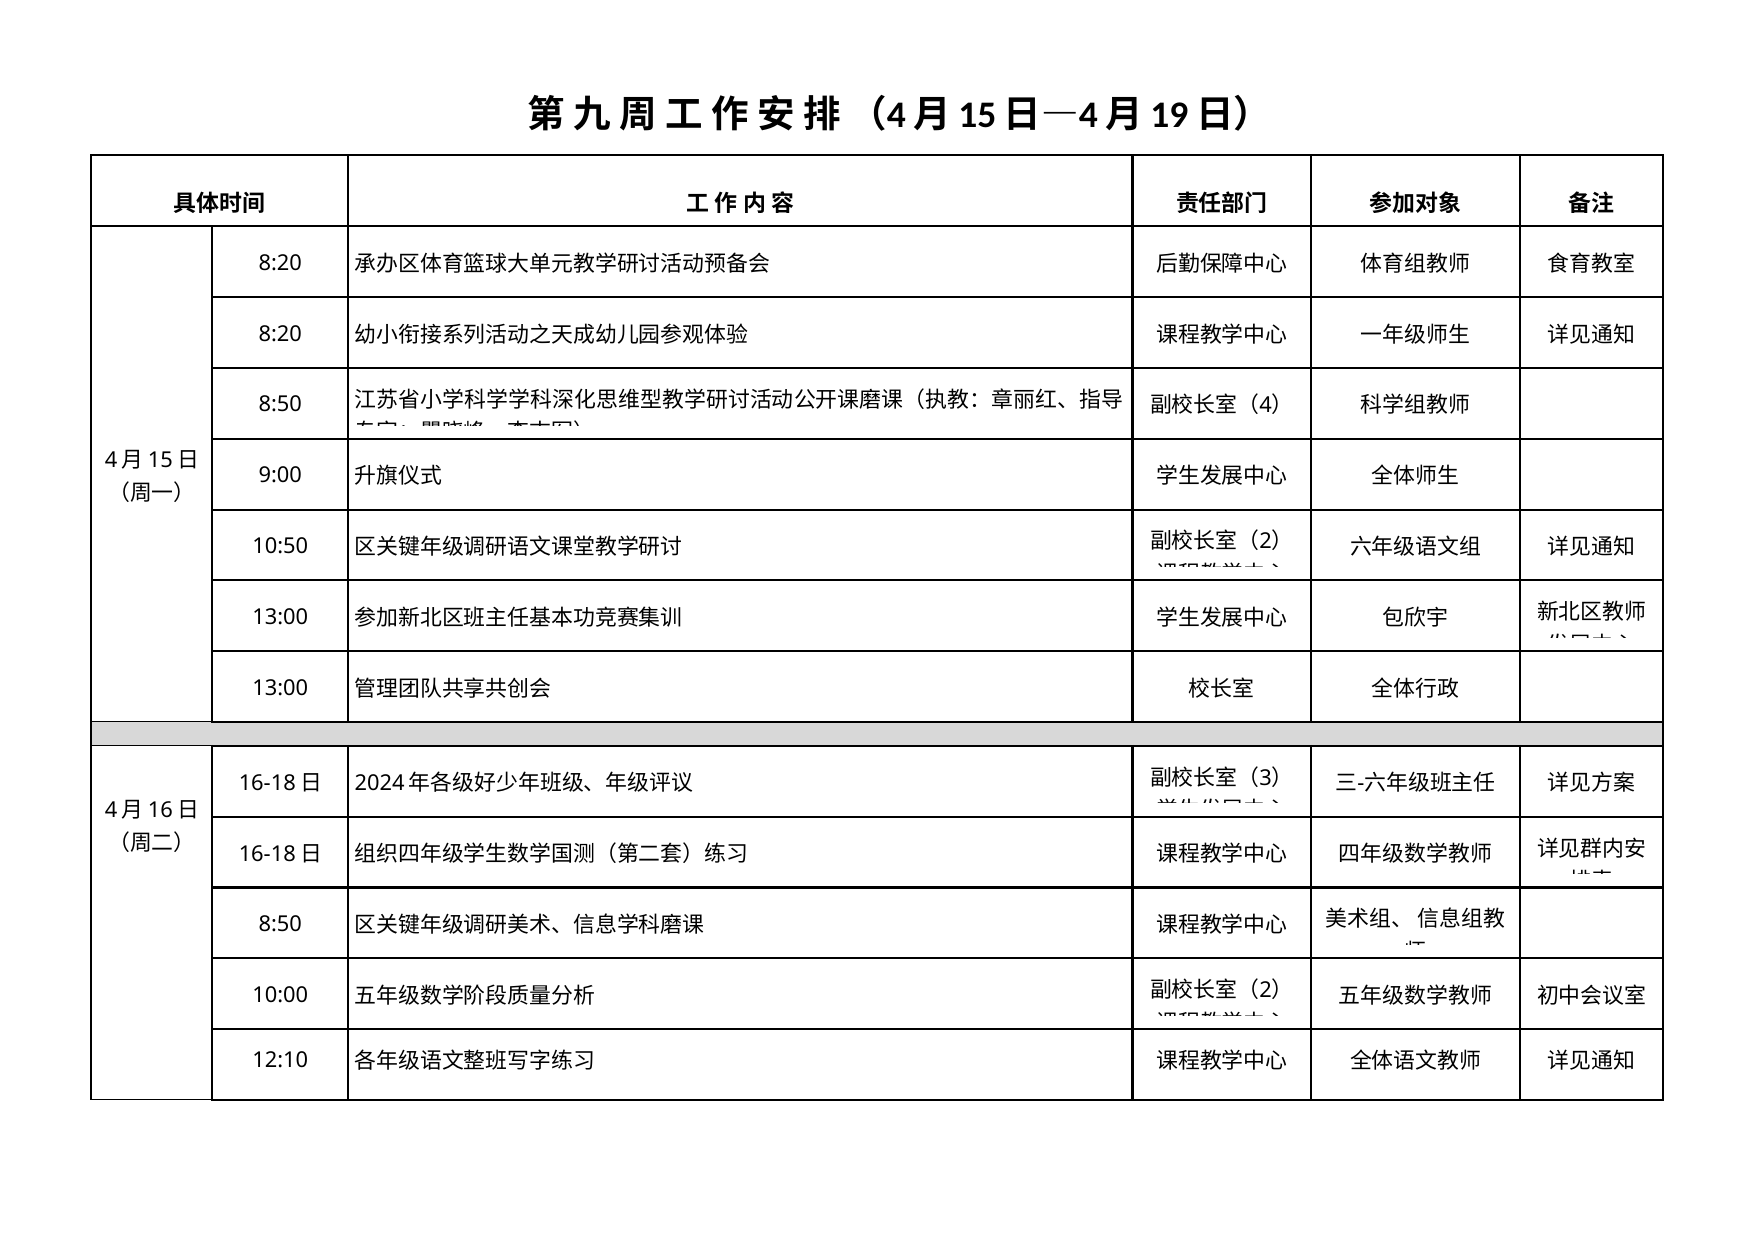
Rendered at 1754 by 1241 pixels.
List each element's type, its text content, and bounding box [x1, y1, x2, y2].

table_cell 4月16日 （周二） [92, 746, 211, 1099]
table_cell 升旗仪式 [349, 440, 1131, 508]
table_header 备注 [1521, 156, 1662, 225]
table_cell 8:50 [213, 889, 347, 957]
table_cell 13:00 [213, 652, 347, 721]
table_cell 13:00 [213, 581, 347, 650]
table_cell 详见通知 [1521, 298, 1662, 367]
table_cell 8:20 [213, 227, 347, 296]
text 第 九 周 工 作 安 排 （4月15日—4月19日） [119, 84, 1679, 138]
table_cell 一年级师生 [1312, 298, 1519, 367]
table_header 参加对象 [1312, 156, 1519, 225]
table_cell 参加新北区班主任基本功竞赛集训 [349, 581, 1131, 650]
table_header 工 作 内 容 [349, 156, 1131, 225]
table_cell 体育组教师 [1312, 227, 1519, 296]
table_cell 科学组教师 [1312, 369, 1519, 438]
table_cell 课程教学中心 [1134, 889, 1310, 957]
table_cell 美术组、 信息组教师 [1312, 889, 1519, 957]
table_cell 区关键年级调研语文课堂教学研讨 [349, 511, 1131, 579]
table_cell [1521, 889, 1662, 957]
table_cell 课程教学中心 [1134, 818, 1310, 886]
table_cell 包欣宇 [1312, 581, 1519, 650]
table_cell 五年级数学教师 [1312, 959, 1519, 1028]
table_cell 食育教室 [1521, 227, 1662, 296]
table_cell [1521, 440, 1662, 508]
table_cell 全体行政 [1312, 652, 1519, 721]
table_cell 详见群内安排表 [1521, 818, 1662, 886]
table_cell 16-18日 [213, 818, 347, 886]
table_cell 16-18日 [213, 747, 347, 816]
table_cell 全体语文教师 [1312, 1030, 1519, 1099]
table_cell [1521, 369, 1662, 438]
table_header 责任部门 [1134, 156, 1310, 225]
table_cell 副校长室（3） 学生发展中心 [1134, 747, 1310, 816]
table_cell 组织四年级学生数学国测（第二套）练习 [349, 818, 1131, 886]
table_cell 副校长室（2） 课程教学中心 [1134, 511, 1310, 579]
table_cell 幼小衔接系列活动之天成幼儿园参观体验 [349, 298, 1131, 367]
table_cell 8:20 [213, 298, 347, 367]
table_cell 4月15日 （周一） [92, 227, 211, 721]
table_cell 详见通知 [1521, 1030, 1662, 1099]
table_cell 各年级语文整班写字练习 [349, 1030, 1131, 1099]
table_cell 区关键年级调研美术、信息学科磨课 [349, 889, 1131, 957]
table_cell 五年级数学阶段质量分析 [349, 959, 1131, 1028]
table_cell 管理团队共享共创会 [349, 652, 1131, 721]
table_cell [92, 722, 1662, 745]
table_cell 三-六年级班主任 [1312, 747, 1519, 816]
table_cell 副校长室（2） 课程教学中心 [1134, 959, 1310, 1028]
table_cell 六年级语文组 [1312, 511, 1519, 579]
table_cell 全体师生 [1312, 440, 1519, 508]
table_cell [1521, 652, 1662, 721]
table_cell 10:00 [213, 959, 347, 1028]
table_cell 12:10 [213, 1030, 347, 1099]
table_cell 新北区教师发展中心 [1521, 581, 1662, 650]
table_cell 初中会议室 [1521, 959, 1662, 1028]
table_cell 8:50 [213, 369, 347, 438]
table_cell 课程教学中心 [1134, 298, 1310, 367]
table_cell 详见方案 [1521, 747, 1662, 816]
table_cell 承办区体育篮球大单元教学研讨活动预备会 [349, 227, 1131, 296]
table_cell 10:50 [213, 511, 347, 579]
table_cell 课程教学中心 [1134, 1030, 1310, 1099]
table_cell 四年级数学教师 [1312, 818, 1519, 886]
table_cell 校长室 [1134, 652, 1310, 721]
table_cell 副校长室（4） [1134, 369, 1310, 438]
table_cell 学生发展中心 [1134, 440, 1310, 508]
table_cell 2024年各级好少年班级、年级评议 [349, 747, 1131, 816]
table_cell 后勤保障中心 [1134, 227, 1310, 296]
table_header 具体时间 [92, 156, 347, 225]
table_cell 江苏省小学科学学科深化思维型教学研讨活动公开课磨课（执教：章丽红、指导专家：瞿晓峰、李志军） [349, 369, 1131, 438]
table_cell 学生发展中心 [1134, 581, 1310, 650]
table_cell 9:00 [213, 440, 347, 508]
table_cell 详见通知 [1521, 511, 1662, 579]
